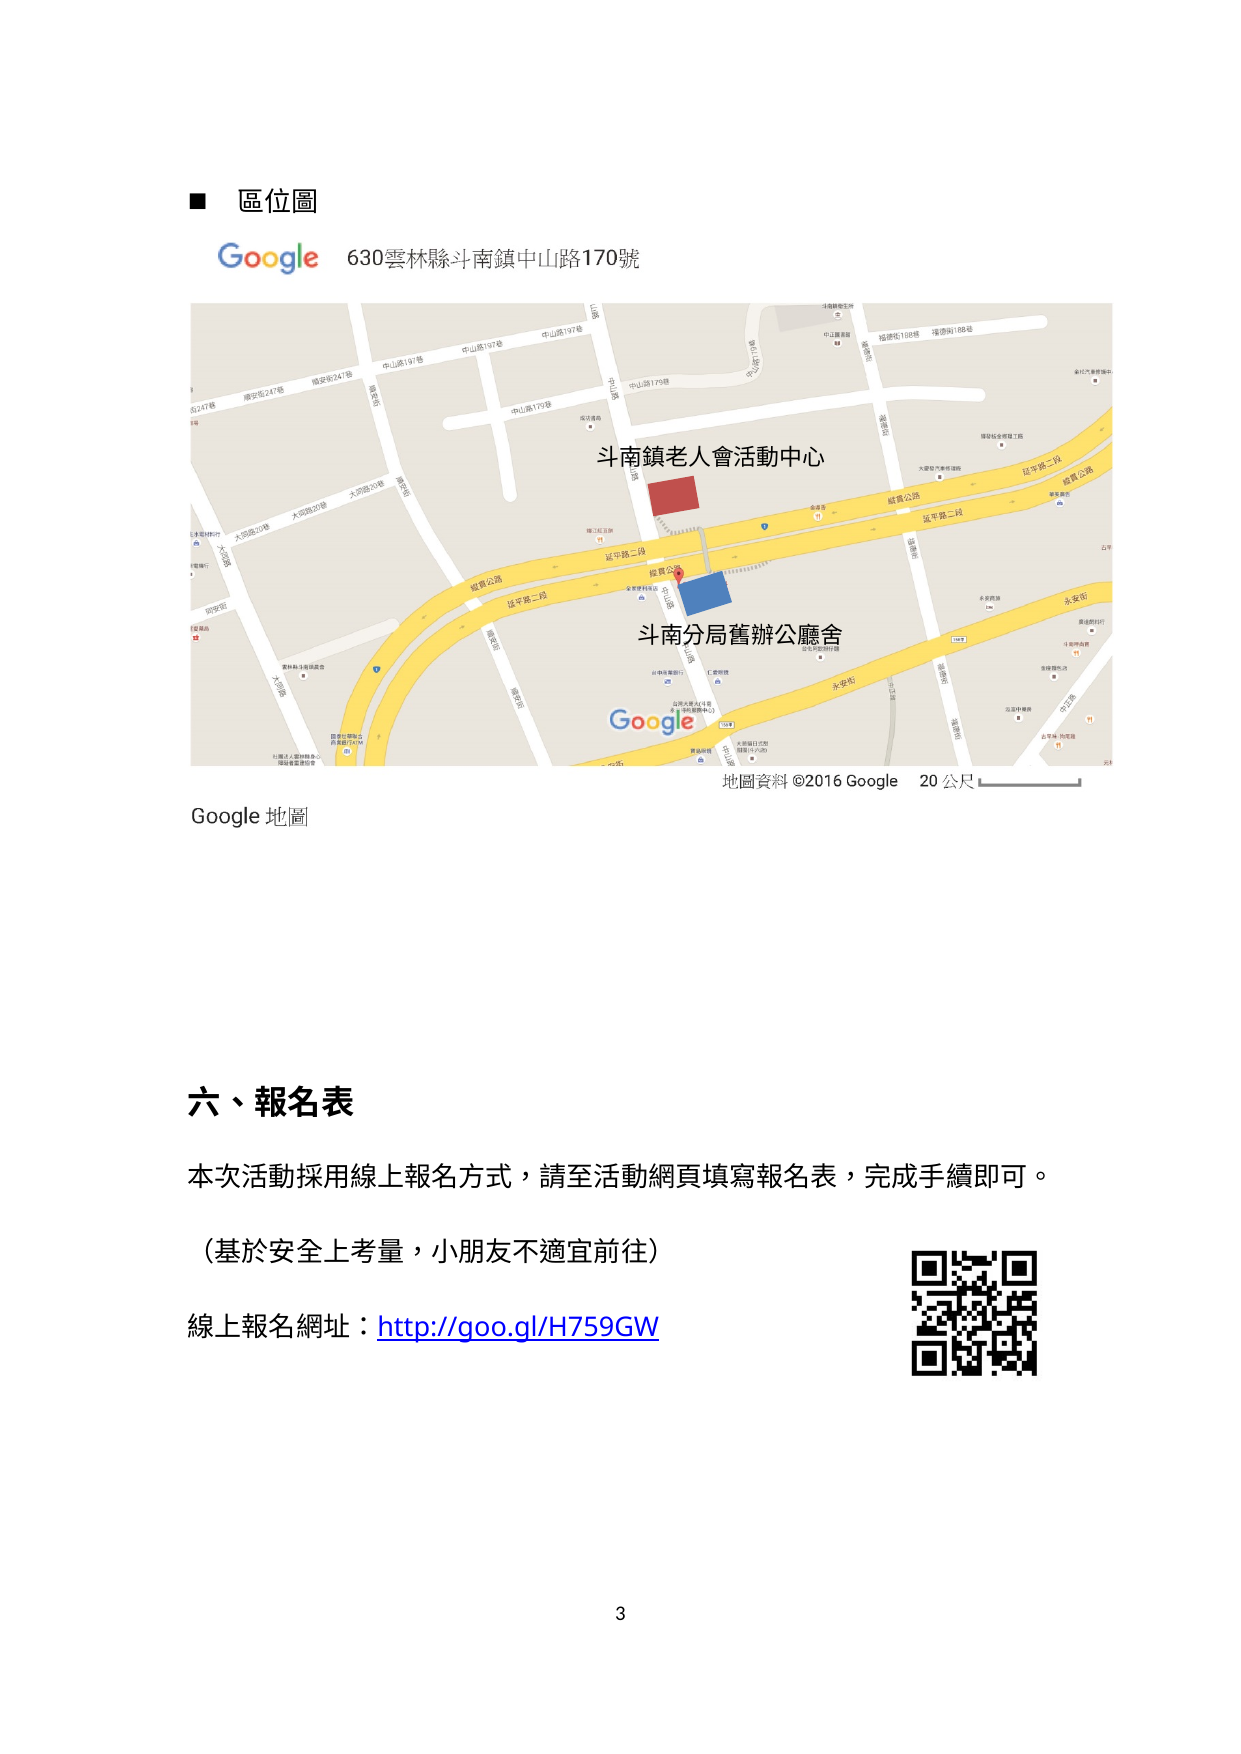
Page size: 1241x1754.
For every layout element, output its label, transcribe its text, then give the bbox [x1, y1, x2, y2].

text （基於安全上考量，小朋友不適宜前往） [187, 1212, 1053, 1287]
list 區位圖 [187, 162, 1053, 237]
picture [187, 237, 1114, 836]
picture [892, 1231, 1057, 1396]
text 六、報名表 [187, 1062, 1053, 1137]
text 本次活動採用線上報名方式，請至活動網頁填寫報名表，完成手續即可。 [187, 1137, 1053, 1212]
text 線上報名網址：http://goo.gl/H759GW [187, 1287, 1053, 1362]
